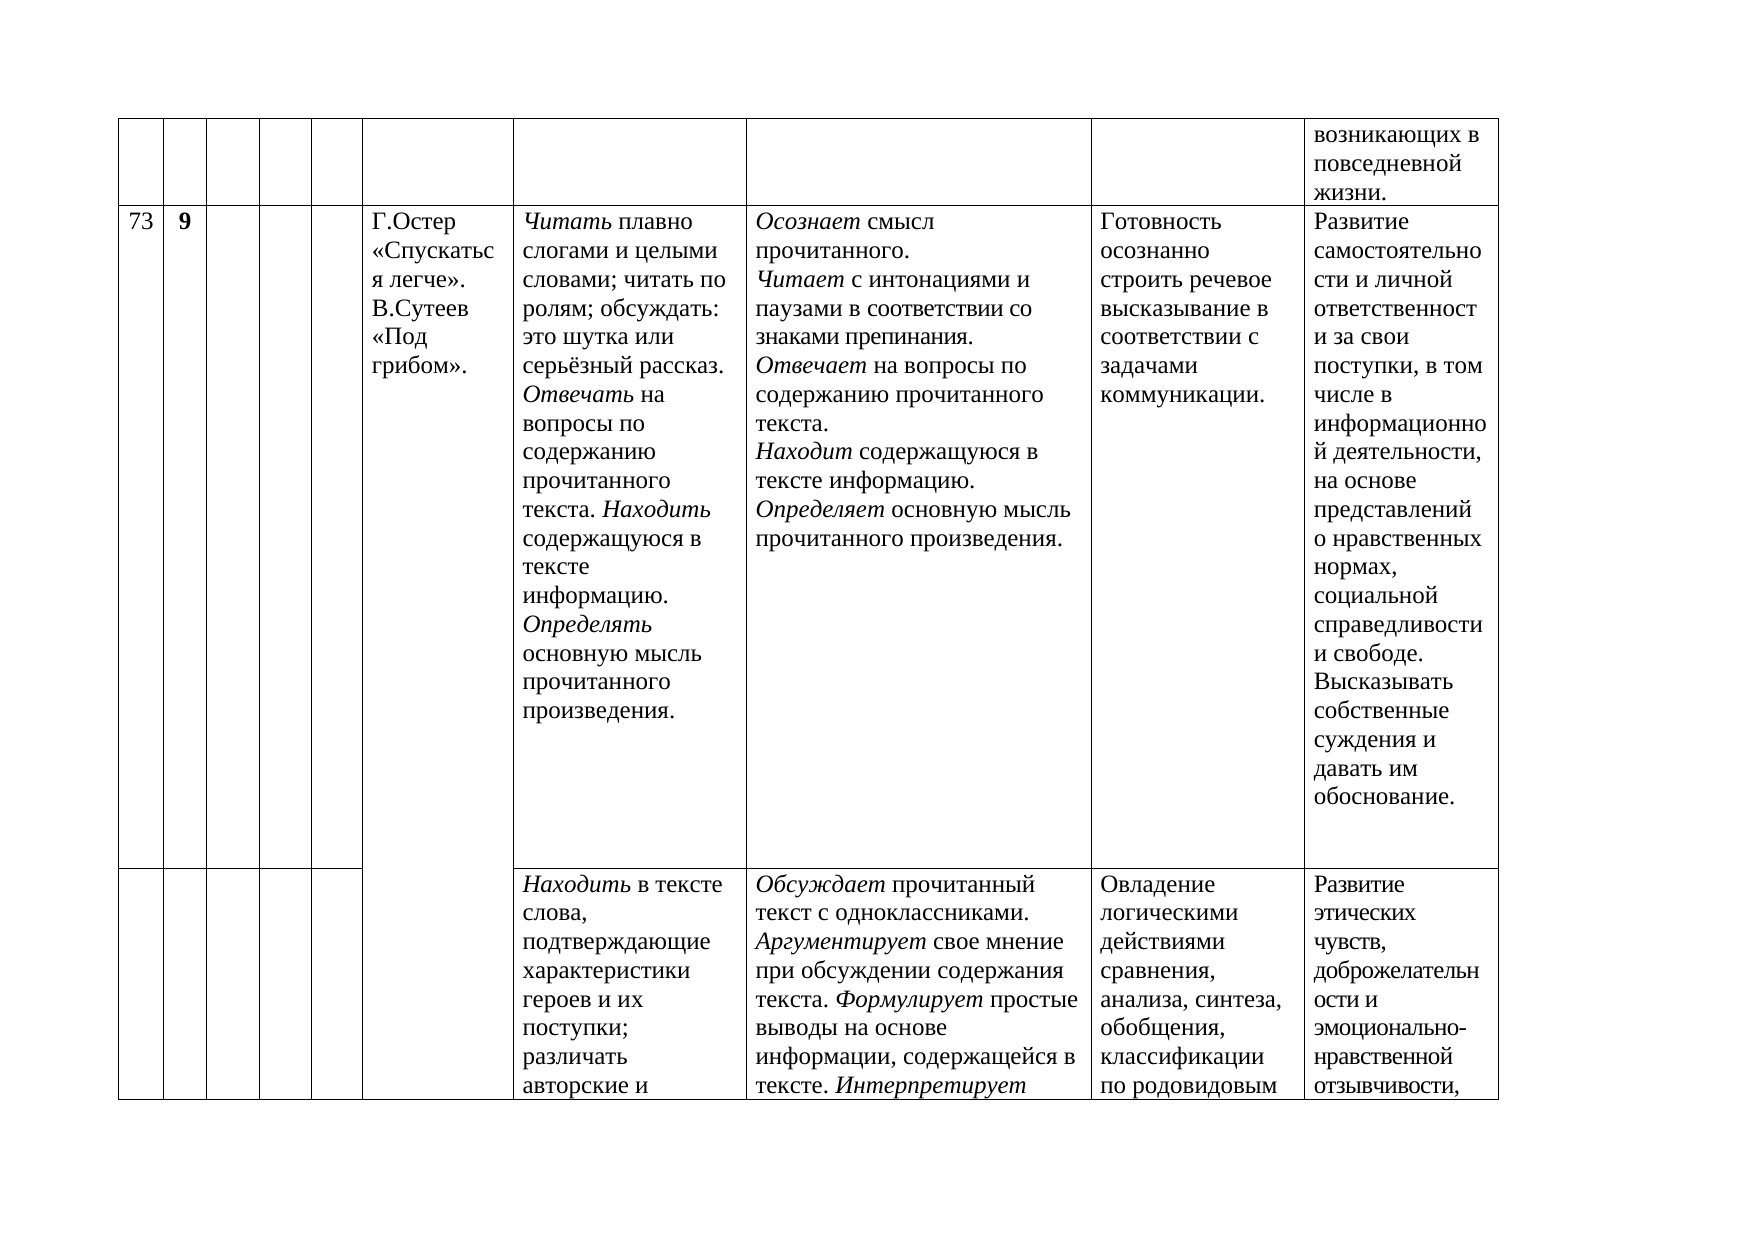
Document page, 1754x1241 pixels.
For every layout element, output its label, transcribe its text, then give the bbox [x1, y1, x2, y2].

table_cell Г.Остер «Спускаться легче». В.Сутеев «Под грибом». [363, 206, 513, 1099]
table_cell 73 [119, 206, 163, 868]
table_cell [164, 869, 206, 1099]
table_cell [207, 119, 259, 205]
table_cell Развитие самостоятельности и личной ответственности за свои поступки, в том числе в информационной деятельности, на основе представлений о нравственных нормах, социальной справедливости и свободе. Высказывать собственные суждения и давать им обоснование. [1305, 206, 1498, 868]
table_cell [312, 119, 362, 205]
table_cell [1305, 119, 1498, 205]
table_cell [260, 869, 311, 1099]
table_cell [747, 119, 1091, 205]
table_cell 8 [164, 119, 206, 205]
table_cell [207, 869, 259, 1099]
table_cell Осознает смысл прочитанного. Читает с интонациями и паузами в соответствии со знаками препинания. Отвечает на вопросы по содержанию прочитанного текста. Находит содержащуюся в тексте информацию. Определяет основную мысль прочитанного произведения. [747, 206, 1091, 868]
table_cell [747, 869, 1091, 1099]
table_cell [260, 119, 311, 205]
table_cell 72 [119, 119, 163, 205]
table_cell [207, 206, 259, 868]
table_cell [119, 869, 163, 1099]
table_cell Читать плавно слогами и целыми словами; читать по ролям; обсуждать: это шутка или серьёзный рассказ. Отвечать на вопросы по содержанию прочитанного текста. Находить содержащуюся в тексте информацию. Определять основную мысль прочитанного произведения. [514, 206, 746, 868]
table_cell [312, 206, 362, 868]
table_cell 9 [164, 206, 206, 868]
table_cell [260, 206, 311, 868]
table_cell [312, 869, 362, 1099]
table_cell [1092, 119, 1304, 205]
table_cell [363, 119, 513, 205]
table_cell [1305, 869, 1498, 1099]
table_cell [1092, 869, 1304, 1099]
table_cell Готовность осознанно строить речевое высказывание в соответствии с задачами коммуникации. [1092, 206, 1304, 868]
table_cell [514, 119, 746, 205]
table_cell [514, 869, 746, 1099]
